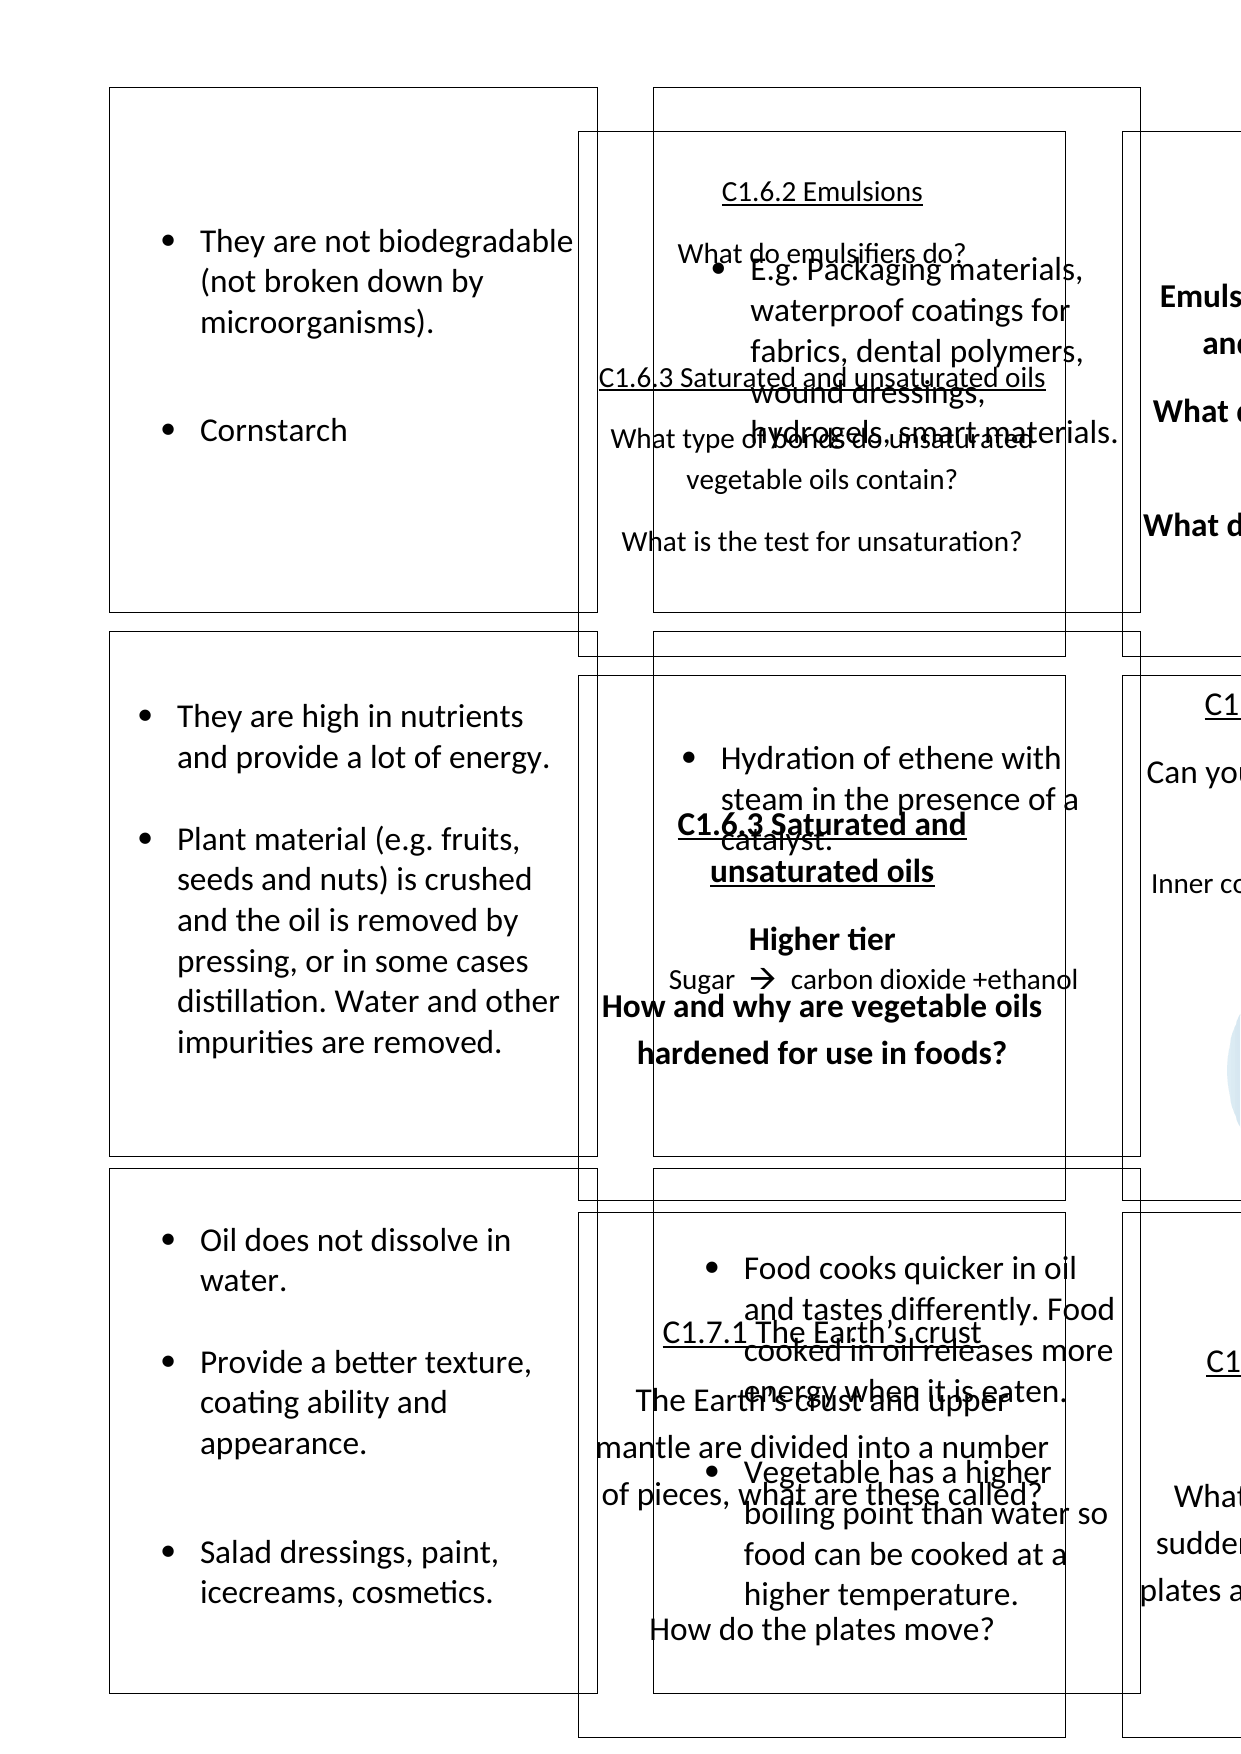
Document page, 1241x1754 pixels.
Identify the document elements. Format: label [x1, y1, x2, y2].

picture [1212, 926, 1241, 1194]
